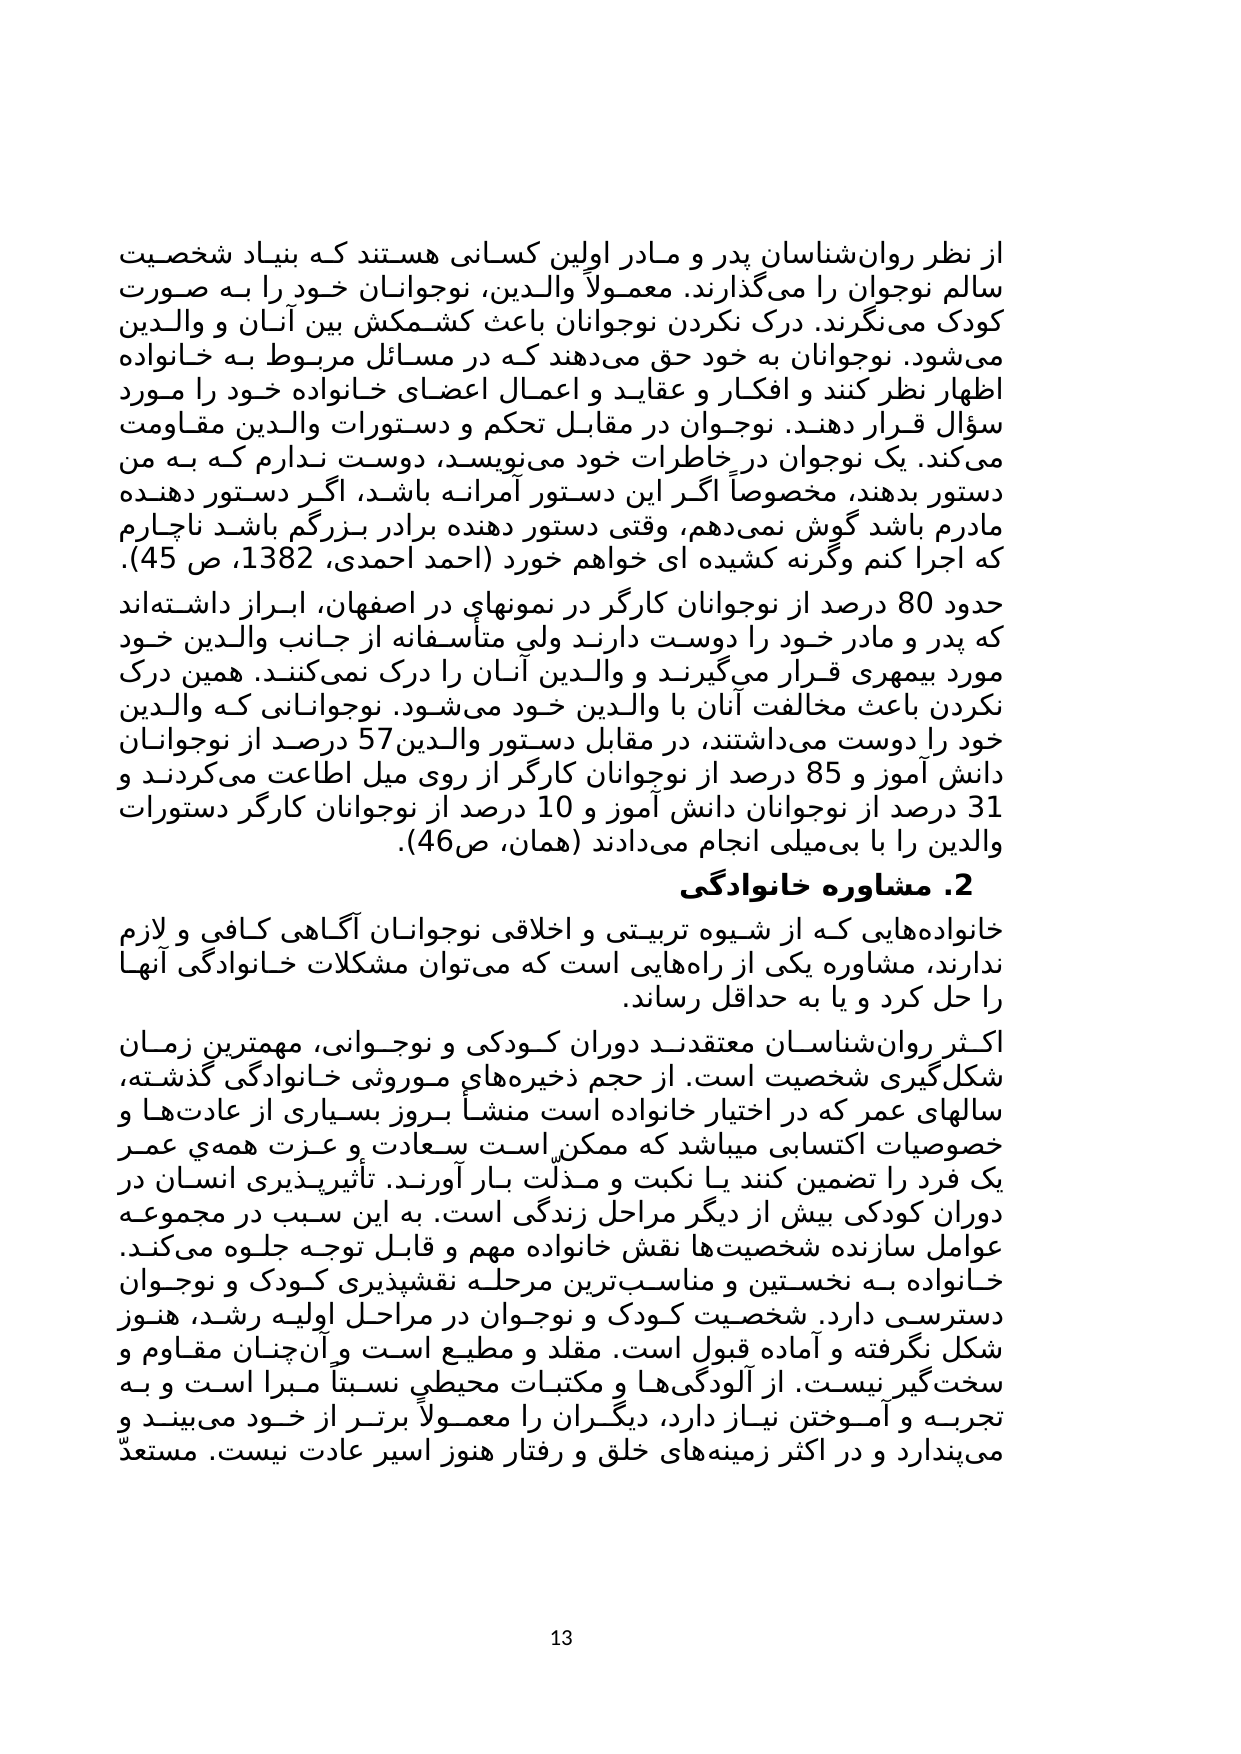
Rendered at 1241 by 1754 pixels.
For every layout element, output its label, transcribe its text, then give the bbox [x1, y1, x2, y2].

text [118, 1025, 1004, 1467]
text از نظر روان‏‌شناسان پدر و مادر اولین کسانی هستند که بنیاد شخصیت سالم نوجوان را می‌گذارند. معمولاً والدین، نوجوانان خود را به صورت کودک می‌نگرند. درک نکردن نوجوانان باعث کشمکش بین آنان و والدین می‌شود. نوجوانان به خود حق می‌دهند که در مسائل مربوط به خانواده اظهار نظر کنند و افکار و عقاید و اعمال اعضای خانواده خود را مورد سؤال قرار دهند. نوجوان در مقابل تحکم و دستورات والدین مقاومت می‌کند. یک نوجوان در خاطرات خود می‌نویسد، دوست ندارم که به من دستور بدهند، مخصوصاً اگر این دستور آمرانه باشد، اگر دستور دهنده مادرم باشد گوش نمی‌دهم، وقتی دستور دهنده برادر بزرگم باشد ناچارم که اجرا کنم وگرنه کشیده‌ ای خواهم خورد (احمد احمدی، 1382، ص 45). [118, 236, 1004, 576]
text 2. مشاوره خانوادگی [118, 868, 1004, 902]
text حدود 80 درصد از نوجوانان کارگر در نمونه‏ای در اصفهان، ابراز داشته‌اند که پدر و مادر خود را دوست دارند ولی متأسفانه از جانب والدین خود مورد بی‏مهری قرار می‌گیرند و والدین آنان را درک نمی‌کنند. همین درک نکردن باعث مخالفت آنان با والدین خود می‌شود. نوجوانانی که والدین خود را دوست می‌داشتند، در مقابل دستور والدین57 درصد از نوجوانان دانش آموز و 85 درصد از نوجوانان کارگر از روی میل اطاعت می‌کردند و 31 درصد از نوجوانان دانش آموز و 10 درصد از نوجوانان کارگر دستورات والدین را با بی‌میلی انجام می‌دادند (همان، ص46). [118, 586, 1004, 858]
text خانواده‌هایی که از شیوه تربیتی و اخلاقی نوجوانان آگاهی کافی و لازم ندارند، مشاوره یکی از راه‌‌هایی است که می‌توان مشکلات خانوادگی آن‏ها را حل کرد و یا به حداقل رساند. [118, 913, 1004, 1014]
